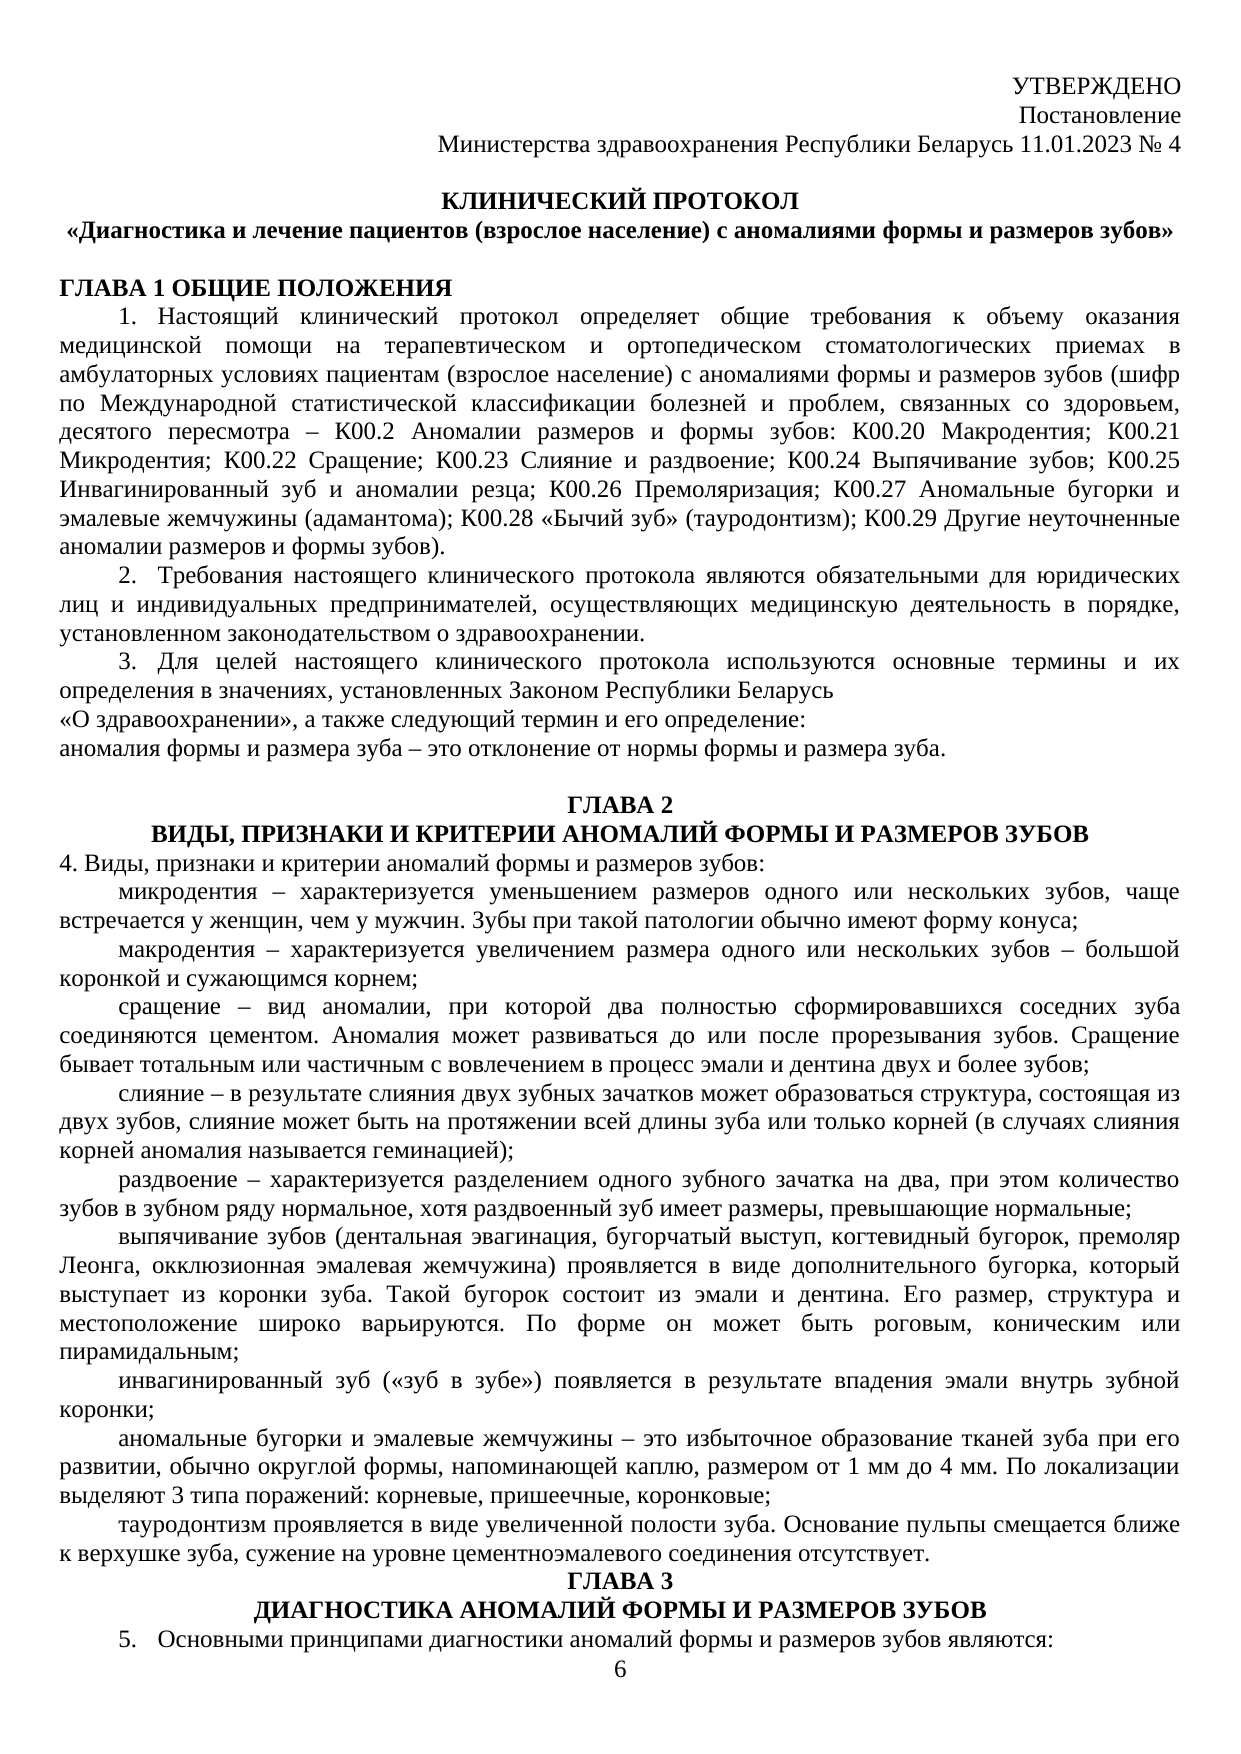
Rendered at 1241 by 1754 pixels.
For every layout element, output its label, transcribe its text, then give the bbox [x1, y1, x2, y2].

text сращение – вид аномалии, при которой два полностью сформировавшихся соседних зуба соединяются цементом. Аномалия может развиваться до или после прорезывания зубов. Сращение бывает тотальным или частичным с вовлечением в процесс эмали и дентина двух и более зубов; [59, 991, 1181, 1078]
text «О здравоохранении», а также следующий термин и его определение: [59, 704, 1181, 733]
text Постановление [59, 100, 1181, 129]
subtitle ГЛАВА 3 [59, 1566, 1181, 1595]
text микродентия – характеризуется уменьшением размеров одного или нескольких зубов, чаще встречается у женщин, чем у мужчин. Зубы при такой патологии обычно имеют форму конуса; [59, 876, 1181, 934]
text слияние – в результате слияния двух зубных зачатков может образоваться структура, состоящая из двух зубов, слияние может быть на протяжении всей длины зуба или только корней (в случаях слияния корней аномалия называется геминацией); [59, 1078, 1181, 1164]
subtitle КЛИНИЧЕСКИЙ ПРОТОКОЛ [59, 186, 1181, 215]
text раздвоение – характеризуется разделением одного зубного зачатка на два, при этом количество зубов в зубном ряду нормальное, хотя раздвоенный зуб имеет размеры, превышающие нормальные; [59, 1164, 1181, 1221]
text ДИАГНОСТИКА АНОМАЛИЙ ФОРМЫ И РАЗМЕРОВ ЗУБОВ [59, 1595, 1181, 1624]
text инвагинированный зуб («зуб в зубе») появляется в результате впадения эмали внутрь зубной коронки; [59, 1365, 1181, 1423]
text Министерства здравоохранения Республики Беларусь 11.01.2023 № 4 [59, 129, 1181, 158]
list Требования настоящего клинического протокола являются обязательными для юридических лиц и индивидуальных предпринимателей, осуществляющих медицинскую деятельность в порядке, установленном законодательством о здравоохранении. [59, 560, 1181, 646]
list Настоящий клинический протокол определяет общие требования к объему оказания медицинской помощи на терапевтическом и ортопедическом стоматологических приемах в амбулаторных условиях пациентам (взрослое население) с аномалиями формы и размеров зубов (шифр по Международной статистической классификации болезней и проблем, связанных со здоровьем, десятого пересмотра – К00.2 Аномалии размеров и формы зубов: К00.20 Макродентия; К00.21 Микродентия; К00.22 Сращение; К00.23 Слияние и раздвоение; К00.24 Выпячивание зубов; К00.25 Инвагинированный зуб и аномалии резца; К00.26 Премоляризация; К00.27 Аномальные бугорки и эмалевые жемчужины (адамантома); К00.28 «Бычий зуб» (тауродонтизм); К00.29 Другие неуточненные аномалии размеров и формы зубов). [59, 301, 1181, 560]
text тауродонтизм проявляется в виде увеличенной полости зуба. Основание пульпы смещается ближе к верхушке зуба, сужение на уровне цементноэмалевого соединения отсутствует. [59, 1509, 1181, 1566]
text УТВЕРЖДЕНО [59, 71, 1181, 100]
subtitle ГЛАВА 2 [59, 790, 1181, 819]
text ВИДЫ, ПРИЗНАКИ И КРИТЕРИИ АНОМАЛИЙ ФОРМЫ И РАЗМЕРОВ ЗУБОВ [59, 819, 1181, 848]
list Для целей настоящего клинического протокола используются основные термины и их определения в значениях, установленных Законом Республики Беларусь [59, 646, 1181, 704]
text макродентия – характеризуется увеличением размера одного или нескольких зубов – большой коронкой и сужающимся корнем; [59, 934, 1181, 991]
text аномалия формы и размера зуба – это отклонение от нормы формы и размера зуба. [59, 733, 1181, 761]
list Основными принципами диагностики аномалий формы и размеров зубов являются: [59, 1624, 1181, 1653]
text «Диагностика и лечение пациентов (взрослое население) с аномалиями формы и размеров зубов» [59, 215, 1181, 244]
text выпячивание зубов (дентальная эвагинация, бугорчатый выступ, когтевидный бугорок, премоляр Леонга, окклюзионная эмалевая жемчужина) проявляется в виде дополнительного бугорка, который выступает из коронки зуба. Такой бугорок состоит из эмали и дентина. Его размер, структура и местоположение широко варьируются. По форме он может быть роговым, коническим или пирамидальным; [59, 1221, 1181, 1365]
subtitle ГЛАВА 1 ОБЩИЕ ПОЛОЖЕНИЯ [59, 273, 1181, 301]
list Виды, признаки и критерии аномалий формы и размеров зубов: [59, 848, 1181, 876]
text аномальные бугорки и эмалевые жемчужины – это избыточное образование тканей зуба при его развитии, обычно округлой формы, напоминающей каплю, размером от 1 мм до 4 мм. По локализации выделяют 3 типа поражений: корневые, пришеечные, коронковые; [59, 1423, 1181, 1509]
